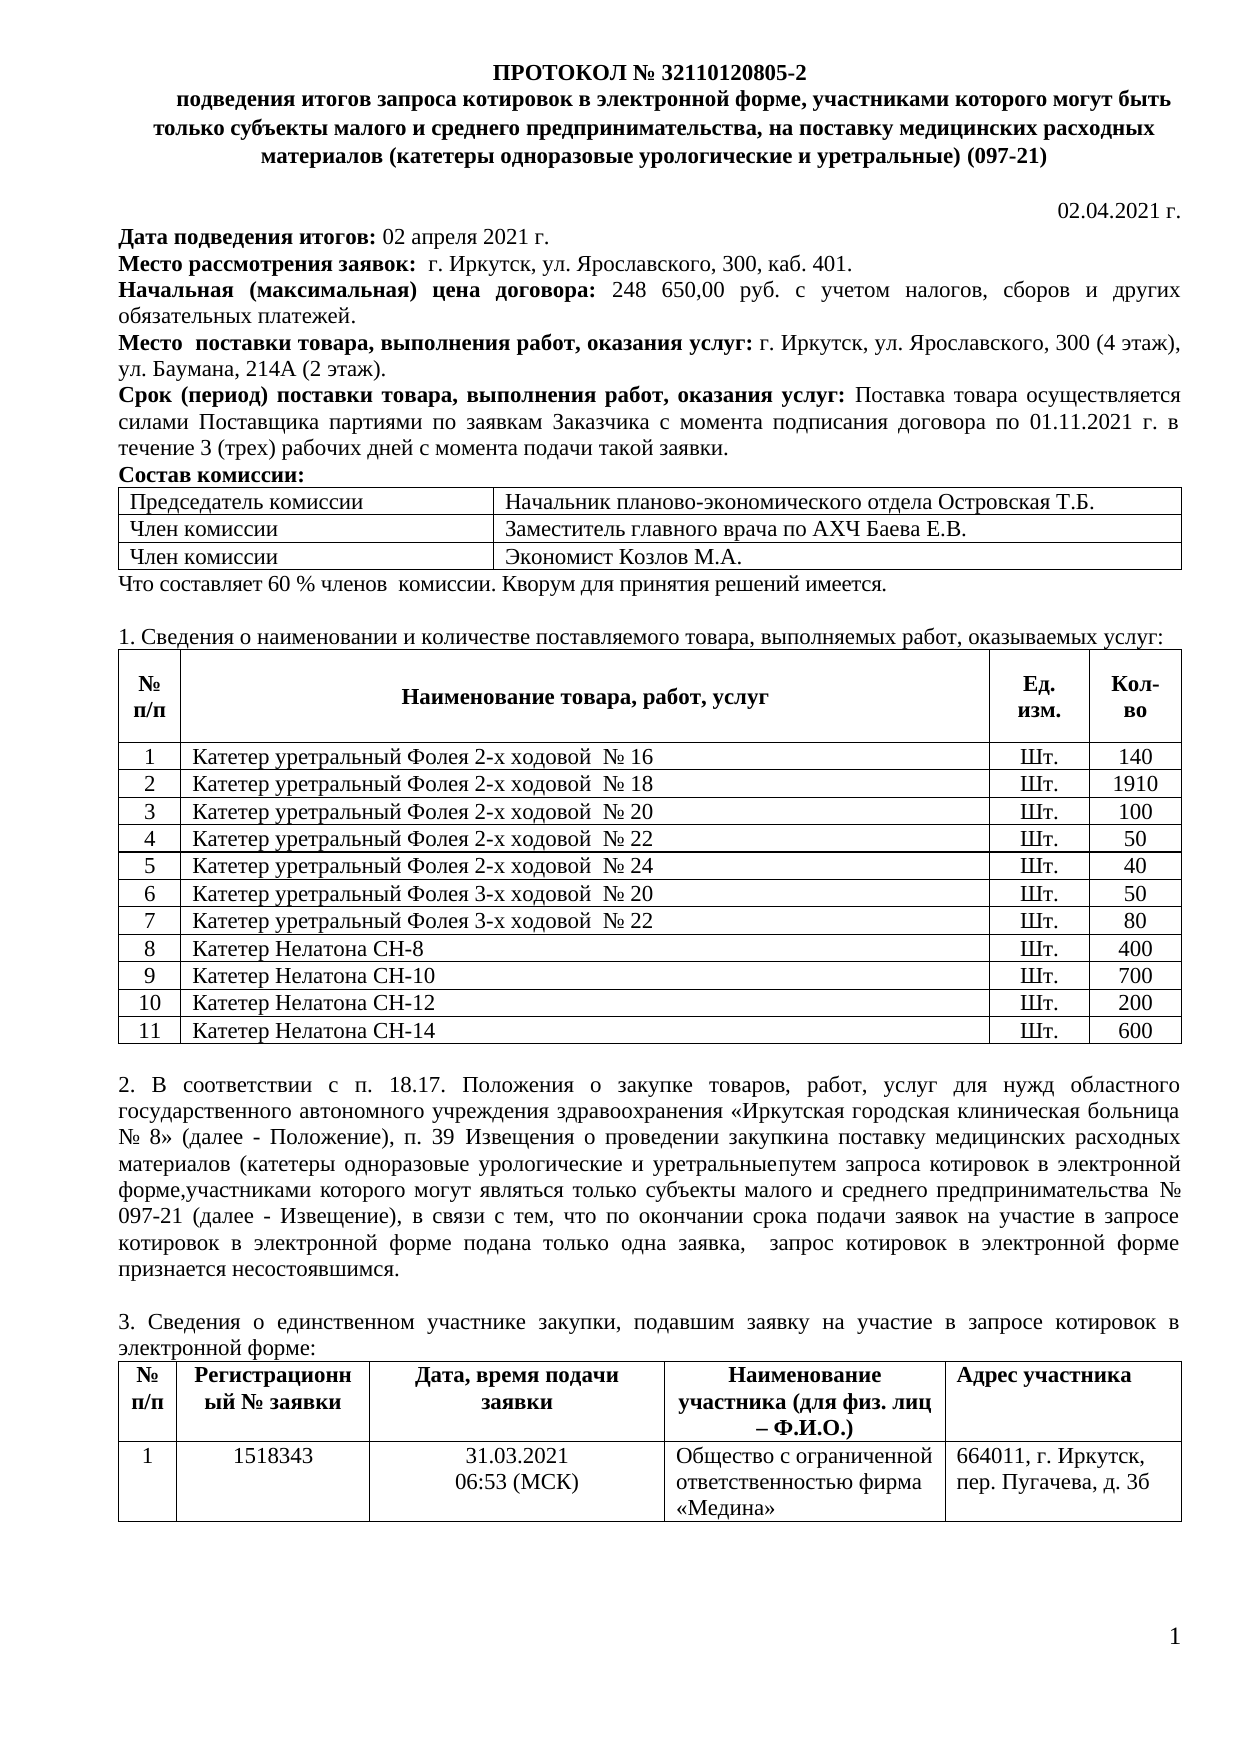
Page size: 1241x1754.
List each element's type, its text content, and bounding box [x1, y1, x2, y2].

table_header Ед. изм. [990, 650, 1089, 742]
table_header Адрес участника [946, 1362, 1181, 1441]
text Что составляет 60 % членов комиссии. Кворум для принятия решений имеется. [118, 570, 1181, 597]
table_cell 1518343 [177, 1442, 369, 1521]
text 02.04.2021 г. [118, 197, 1181, 223]
table_cell 2 [119, 770, 180, 797]
table_cell 7 [119, 907, 180, 934]
table_cell 80 [1090, 907, 1181, 934]
table_cell 100 [1090, 798, 1181, 824]
text 1. Сведения о наименовании и количестве поставляемого товара, выполняемых работ, оказываемых услуг: [118, 623, 1181, 649]
table_cell Катетер Нелатона СН-10 [181, 962, 989, 988]
table_cell 200 [1090, 990, 1181, 1016]
table_cell 600 [1090, 1017, 1181, 1043]
table_cell Шт. [990, 880, 1089, 906]
table_cell Член комиссии [119, 515, 493, 542]
table_cell Катетер уретральный Фолея 2-х ходовой № 16 [181, 743, 989, 769]
table_cell Катетер Нелатона СН-12 [181, 990, 989, 1016]
table_cell 3 [119, 798, 180, 824]
table_cell 31.03.2021 06:53 (МСК) [370, 1442, 664, 1521]
title ПРОТОКОЛ № 32110120805-2 [118, 59, 1181, 85]
table_header Кол-во [1090, 650, 1181, 742]
table_cell Катетер Нелатона СН-14 [181, 1017, 989, 1043]
table_cell Катетер уретральный Фолея 3-х ходовой № 20 [181, 880, 989, 906]
table_cell Катетер уретральный Фолея 2-х ходовой № 24 [181, 853, 989, 879]
table_cell Экономист Козлов М.А. [494, 543, 1181, 569]
table_cell Шт. [990, 990, 1089, 1016]
table_cell 1910 [1090, 770, 1181, 797]
table_header Дата, время подачи заявки [370, 1362, 664, 1441]
text Состав комиссии: [118, 461, 1181, 487]
table_cell 6 [119, 880, 180, 906]
table_cell 664011, г. Иркутск, пер. Пугачева, д. 3б [946, 1442, 1181, 1521]
table_cell 400 [1090, 935, 1181, 961]
table_header № п/п [119, 650, 180, 742]
table_cell Заместитель главного врача по АХЧ Баева Е.В. [494, 515, 1181, 542]
text подведения итогов запроса котировок в электронной форме, участниками которого могут быть только субъекты малого и среднего предпринимательства, на поставку медицинских расходных материалов (катетеры одноразовые урологические и уретральные) (097-21) [126, 85, 1181, 169]
table_cell 11 [119, 1017, 180, 1043]
table_cell 8 [119, 935, 180, 961]
table_header № п/п [119, 1362, 176, 1441]
table_cell Шт. [990, 770, 1089, 797]
table_cell Шт. [990, 962, 1089, 988]
table_cell 700 [1090, 962, 1181, 988]
table_cell Катетер Нелатона СН-8 [181, 935, 989, 961]
table_cell 50 [1090, 880, 1181, 906]
table_cell Общество с ограниченной ответственностью фирма «Медина» [665, 1442, 945, 1521]
table_cell Катетер уретральный Фолея 2-х ходовой № 20 [181, 798, 989, 824]
table_cell Член комиссии [119, 543, 493, 569]
table_cell Шт. [990, 743, 1089, 769]
table_cell 5 [119, 853, 180, 879]
table_header Регистрационный № заявки [177, 1362, 369, 1441]
table_cell 10 [119, 990, 180, 1016]
table_cell Шт. [990, 798, 1089, 824]
text Место поставки товара, выполнения работ, оказания услуг: г. Иркутск, ул. Ярославского, 300 (4 этаж), ул. Баумана, 214А (2 этаж). [118, 329, 1181, 382]
table_cell Шт. [990, 825, 1089, 851]
table_cell Шт. [990, 853, 1089, 879]
table_header Начальник планово-экономического отдела Островская Т.Б. [494, 488, 1181, 514]
text Место рассмотрения заявок: г. Иркутск, ул. Ярославского, 300, каб. 401. [118, 250, 1181, 276]
text Начальная (максимальная) цена договора: 248 650,00 руб. с учетом налогов, сборов и других обязательных платежей. [118, 276, 1181, 329]
text 3. Сведения о единственном участнике закупки, подавшим заявку на участие в запросе котировок в электронной форме: [118, 1308, 1181, 1361]
table_cell Шт. [990, 935, 1089, 961]
table_header Наименование товара, работ, услуг [181, 650, 989, 742]
table_cell 4 [119, 825, 180, 851]
table_cell Катетер уретральный Фолея 2-х ходовой № 22 [181, 825, 989, 851]
text Срок (период) поставки товара, выполнения работ, оказания услуг: Поставка товара осуществляется силами Поставщика партиями по заявкам Заказчика с момента подписания договора по 01.11.2021 г. в течение 3 (трех) рабочих дней с момента подачи такой заявки. [118, 382, 1181, 461]
table_header Наименование участника (для физ. лиц – Ф.И.О.) [665, 1362, 945, 1441]
table_cell Шт. [990, 907, 1089, 934]
table_cell 1 [119, 1442, 176, 1521]
text 2. В соответствии с п. 18.17. Положения о закупке товаров, работ, услуг для нужд областного государственного автономного учреждения здравоохранения «Иркутская городская клиническая больница № 8» (далее - Положение), п. 39 Извещения о проведении закупкина поставку медицинских расходных материалов (катетеры одноразовые урологические и уретральныепутем запроса котировок в электронной форме,участниками которого могут являться только субъекты малого и среднего предпринимательства № 097-21 (далее - Извещение), в связи с тем, что по окончании срока подачи заявок на участие в запросе котировок в электронной форме подана только одна заявка, запрос котировок в электронной форме признается несостоявшимся. [118, 1071, 1181, 1281]
table_cell Катетер уретральный Фолея 3-х ходовой № 22 [181, 907, 989, 934]
table_cell 1 [119, 743, 180, 769]
table_cell Шт. [990, 1017, 1089, 1043]
table_header Председатель комиссии [119, 488, 493, 514]
table_cell 50 [1090, 825, 1181, 851]
table_cell Катетер уретральный Фолея 2-х ходовой № 18 [181, 770, 989, 797]
table_cell 140 [1090, 743, 1181, 769]
table_cell 40 [1090, 853, 1181, 879]
table_cell 9 [119, 962, 180, 988]
text Дата подведения итогов: 02 апреля 2021 г. [118, 223, 1181, 250]
